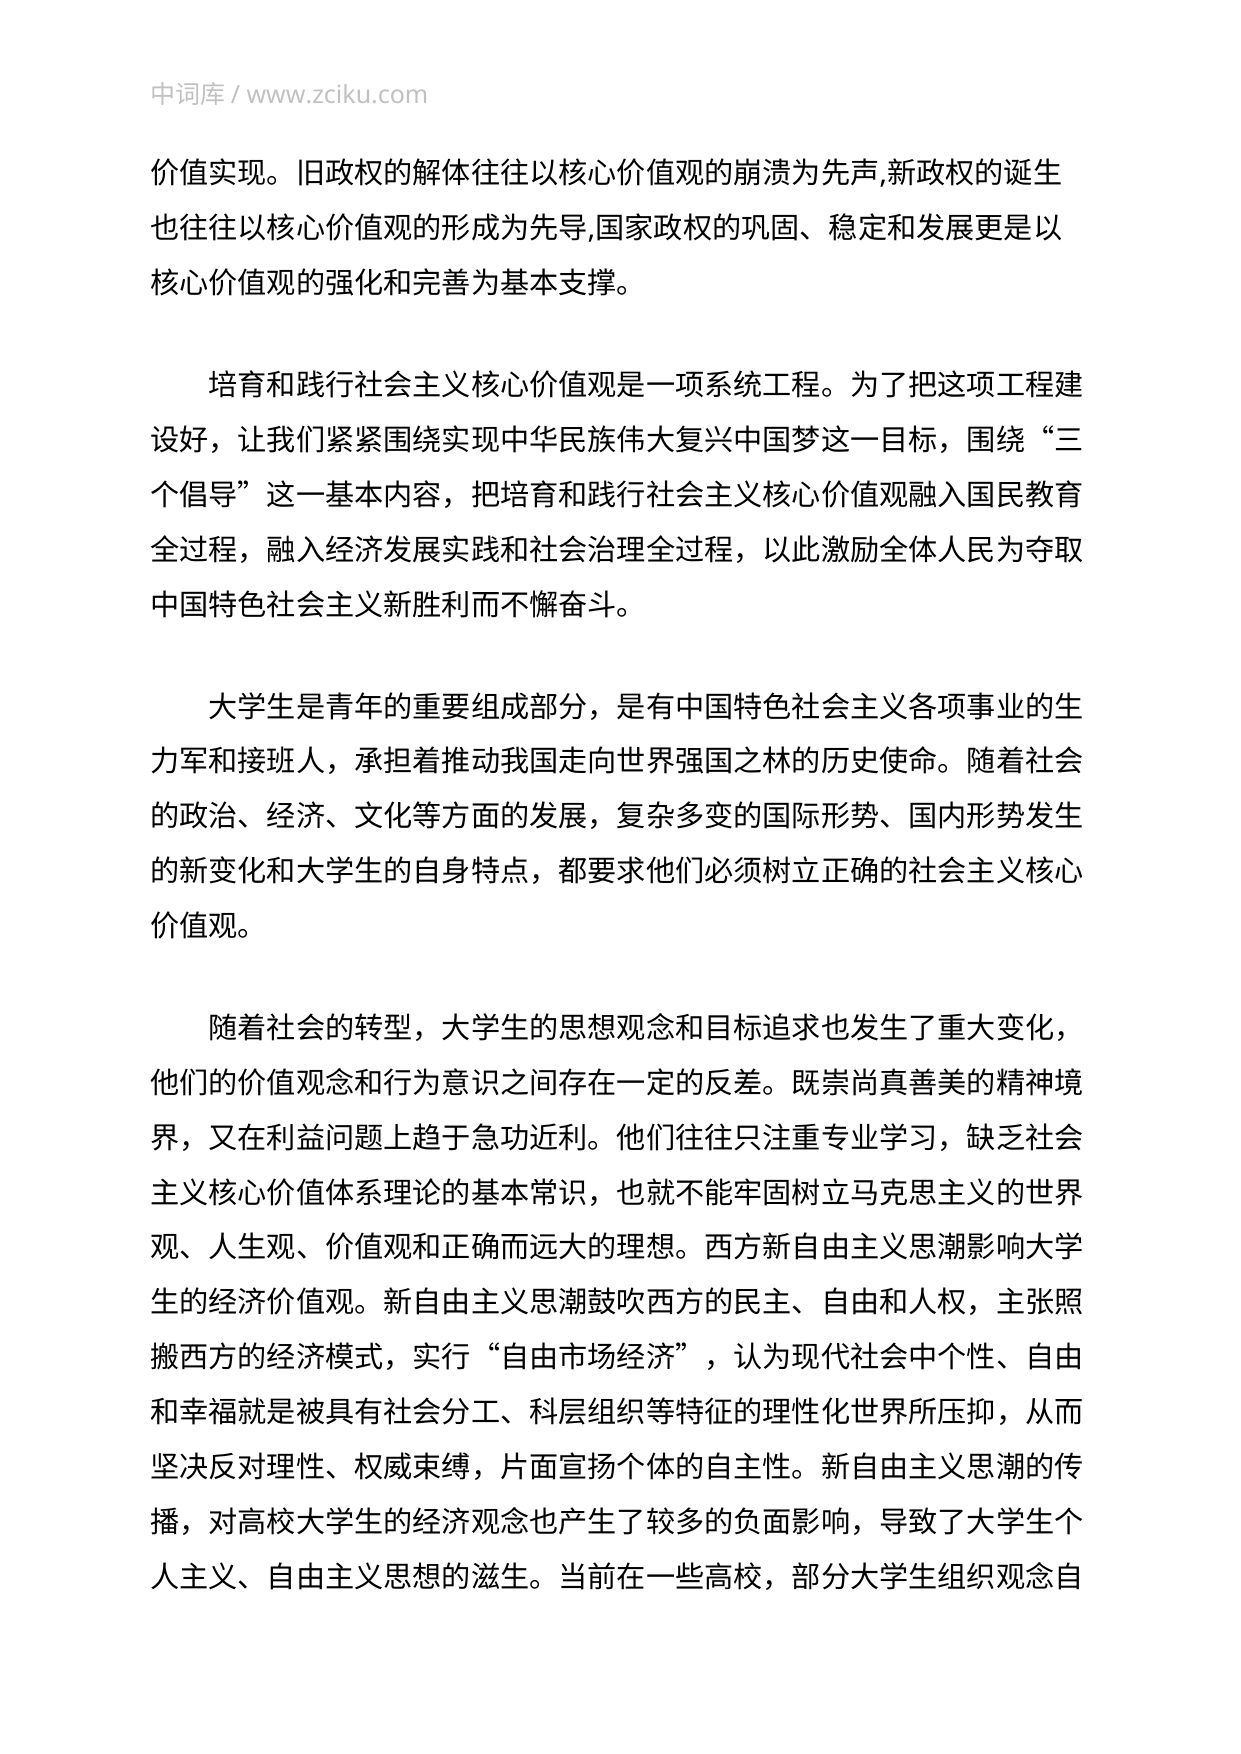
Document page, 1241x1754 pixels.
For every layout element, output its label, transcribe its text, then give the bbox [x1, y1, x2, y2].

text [150, 150, 1090, 302]
text 大学生是青年的重要组成部分，是有中国特色社会主义各项事业的生力军和接班人，承担着推动我国走向世界强国之林的历史使命。随着社会的政治、经济、文化等方面的发展，复杂多变的国际形势、国内形势发生的新变化和大学生的自身特点，都要求他们必须树立正确的社会主义核心价值观。 [150, 683, 1090, 945]
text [150, 1004, 1090, 1596]
text 培育和践行社会主义核心价值观是一项系统工程。为了把这项工程建设好，让我们紧紧围绕实现中华民族伟大复兴中国梦这一目标，围绕“三个倡导”这一基本内容，把培育和践行社会主义核心价值观融入国民教育全过程，融入经济发展实践和社会治理全过程，以此激励全体人民为夺取中国特色社会主义新胜利而不懈奋斗。 [150, 362, 1090, 624]
